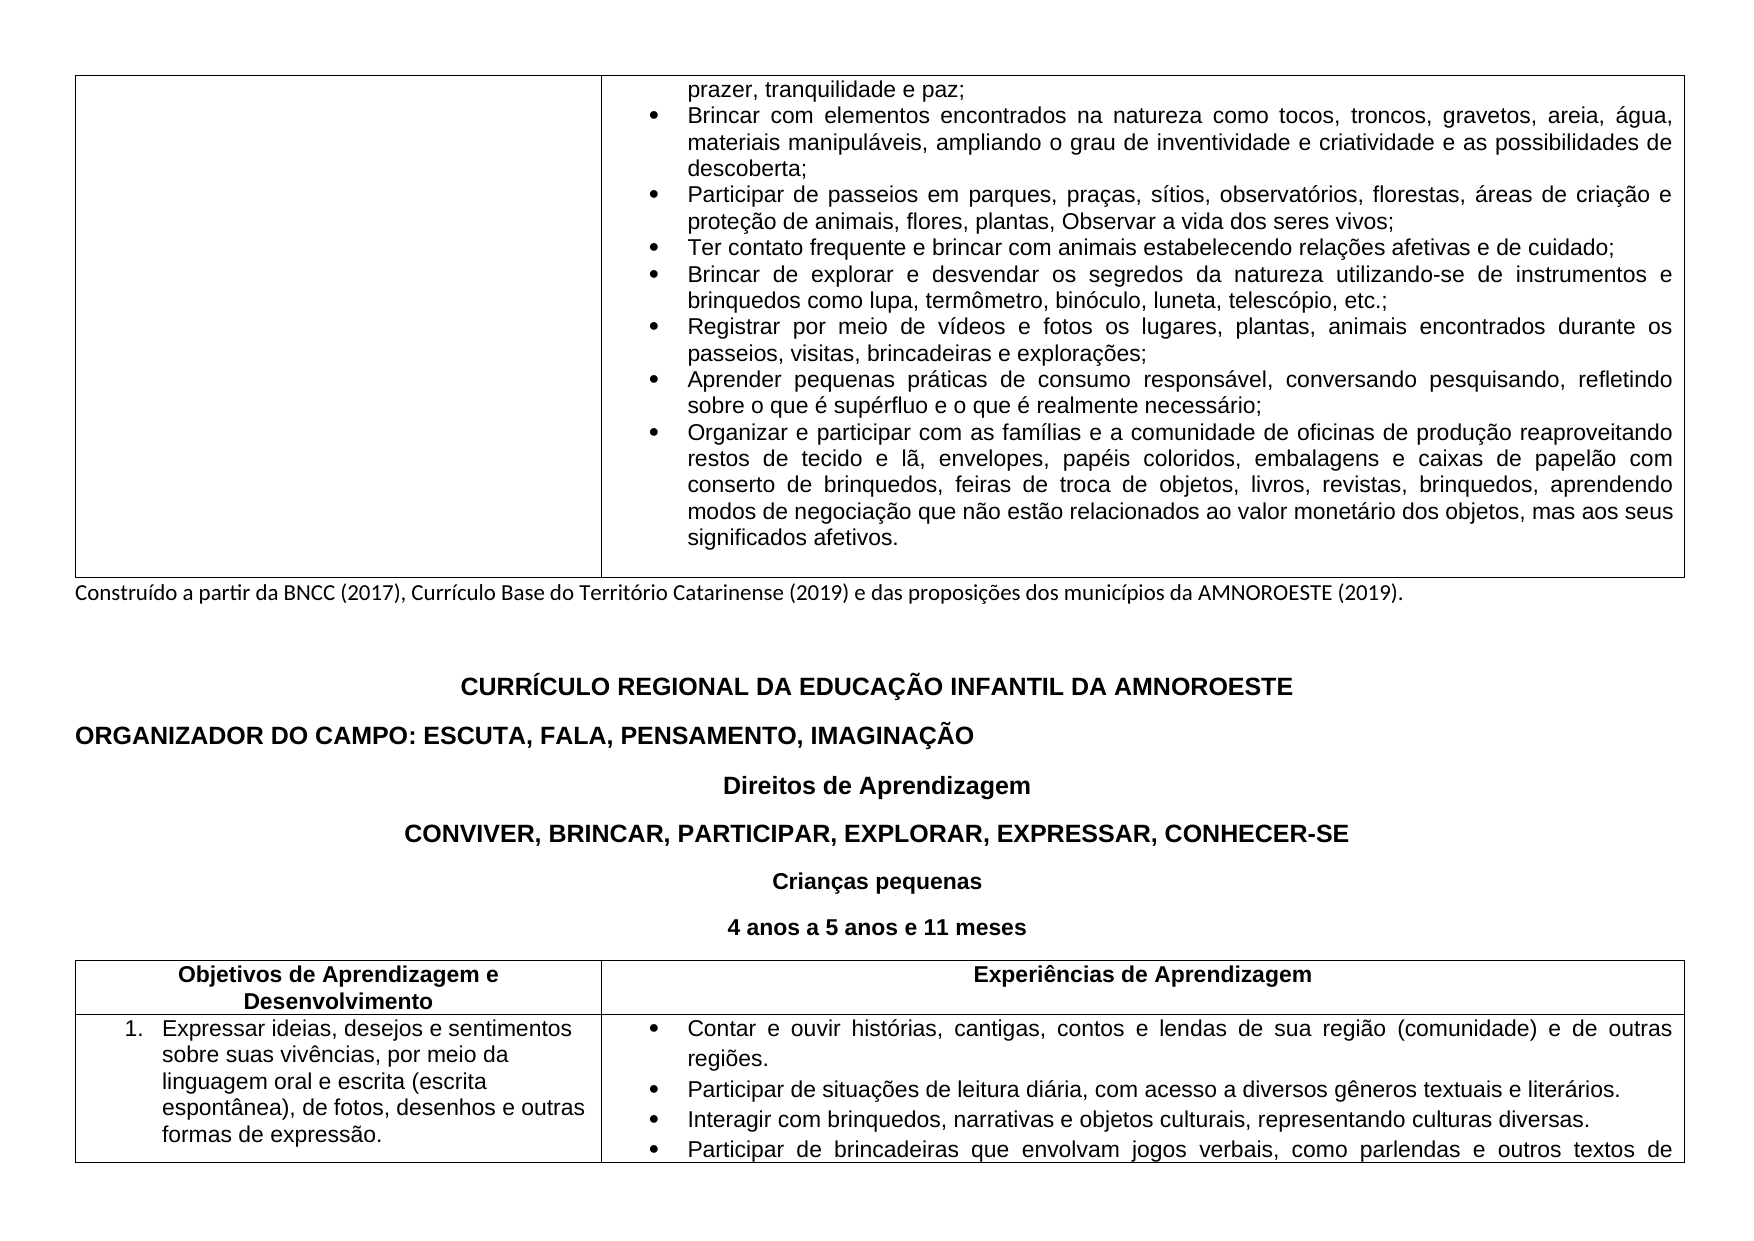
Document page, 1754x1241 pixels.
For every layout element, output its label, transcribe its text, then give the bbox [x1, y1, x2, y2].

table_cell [602, 1015, 1684, 1162]
text Crianças pequenas [75, 868, 1679, 895]
table_header Objetivos de Aprendizagem e Desenvolvimento [76, 961, 601, 1014]
text Direitos de Aprendizagem [75, 771, 1679, 800]
text ORGANIZADOR DO CAMPO: ESCUTA, FALA, PENSAMENTO, IMAGINAÇÃO [75, 721, 1679, 750]
text CONVIVER, BRINCAR, PARTICIPAR, EXPLORAR, EXPRESSAR, CONHECER-SE [75, 819, 1679, 847]
text CURRÍCULO REGIONAL DA EDUCAÇÃO INFANTIL DA AMNOROESTE [75, 672, 1679, 700]
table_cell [602, 76, 1684, 577]
text 4 anos a 5 anos e 11 meses [75, 913, 1679, 940]
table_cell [76, 1015, 601, 1162]
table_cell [76, 76, 601, 577]
table_header Experiências de Aprendizagem [602, 961, 1684, 1014]
text Construído a partir da BNCC (2017), Currículo Base do Território Catarinense (2019) e das proposições dos municípios da AMNOROESTE (2019). [75, 578, 1679, 606]
